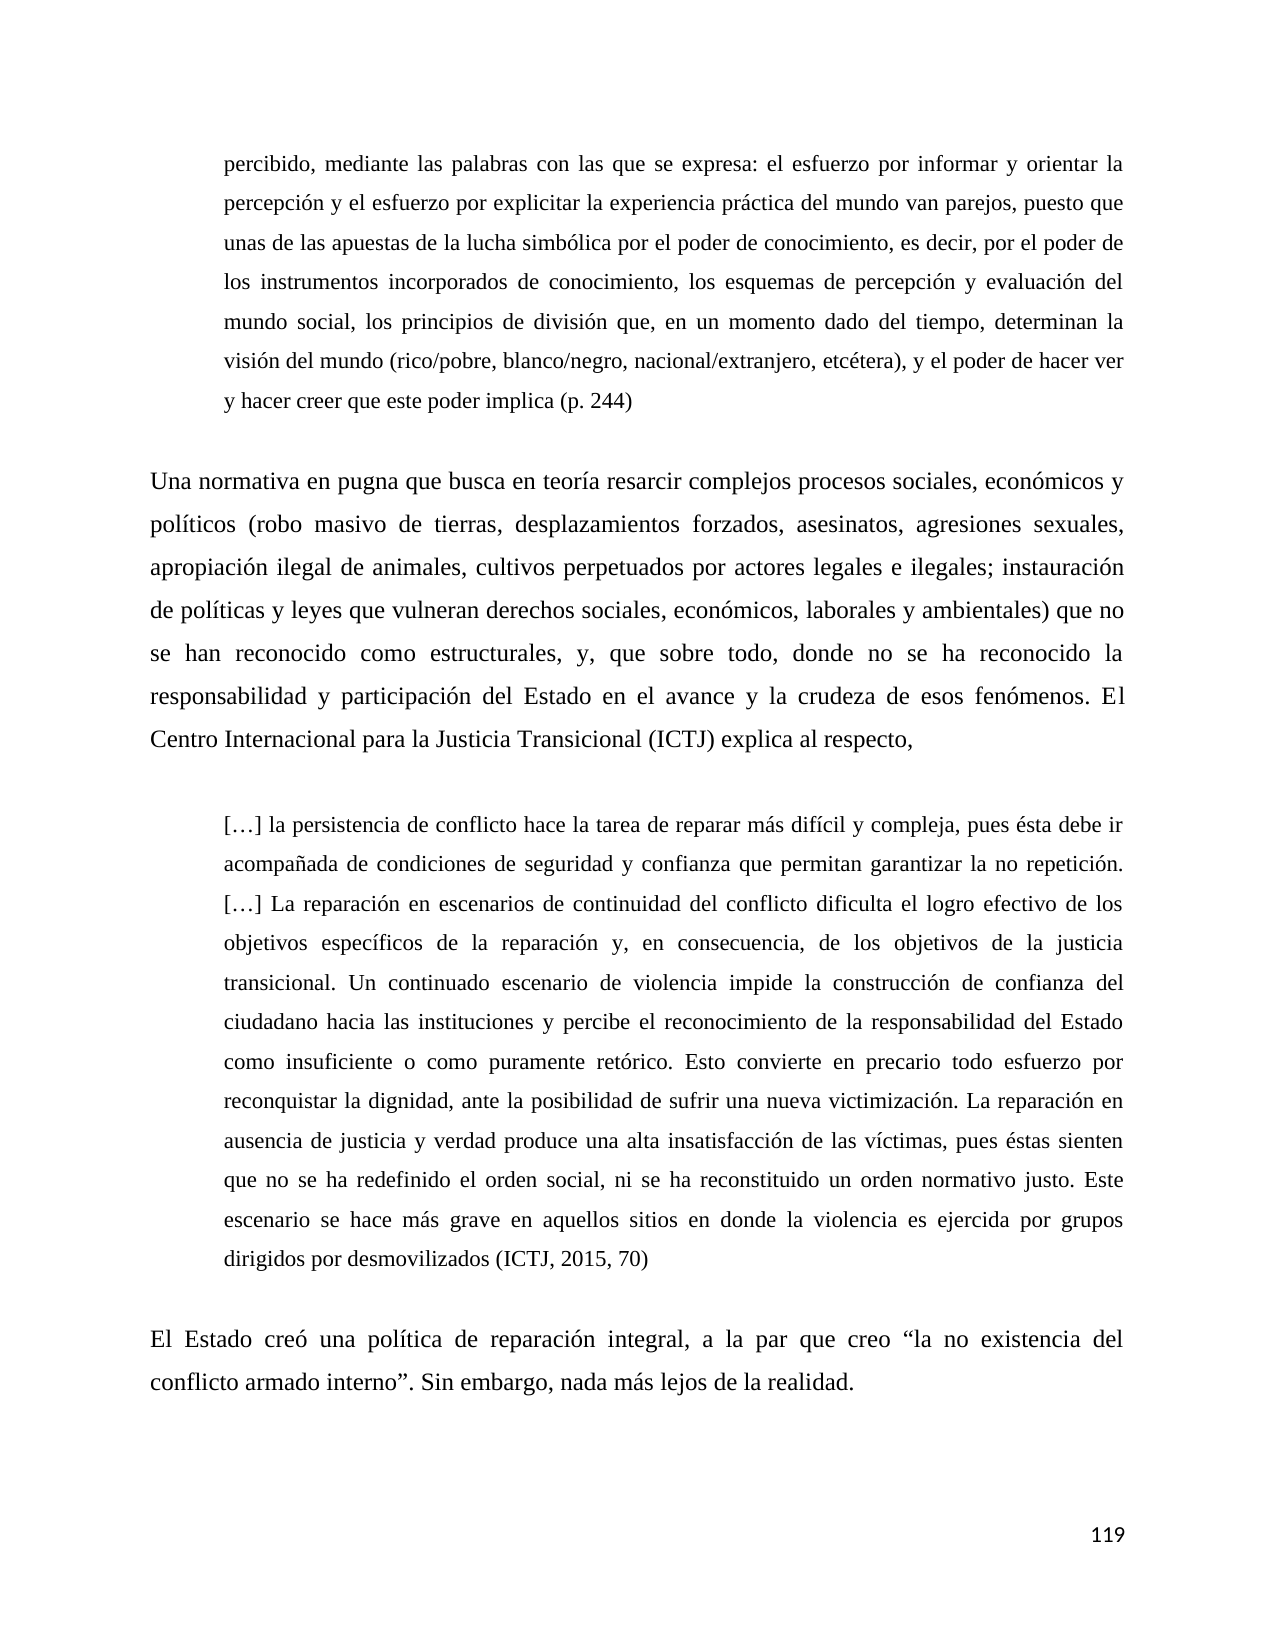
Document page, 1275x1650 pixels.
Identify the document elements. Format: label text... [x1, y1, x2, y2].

text […] la persistencia de conflicto hace la tarea de reparar más difícil y compleja, pues ésta debe ir acompañada de condiciones de seguridad y confianza que permitan garantizar la no repetición. […] La reparación en escenarios de continuidad del conflicto dificulta el logro efectivo de los objetivos específicos de la reparación y, en consecuencia, de los objetivos de la justicia transicional. Un continuado escenario de violencia impide la construcción de confianza del ciudadano hacia las instituciones y percibe el reconocimiento de la responsabilidad del Estado como insuficiente o como puramente retórico. Esto convierte en precario todo esfuerzo por reconquistar la dignidad, ante la posibilidad de sufrir una nueva victimización. La reparación en ausencia de justicia y verdad produce una alta insatisfacción de las víctimas, pues éstas sienten que no se ha redefinido el orden social, ni se ha reconstituido un orden normativo justo. Este escenario se hace más grave en aquellos sitios en donde la violencia es ejercida por grupos dirigidos por desmovilizados (ICTJ, 2015, 70) [224, 811, 1125, 1271]
text El Estado creó una política de reparación integral, a la par que creo “la no existencia del conflicto armado interno”. Sin embargo, nada más lejos de la realidad. [150, 1324, 1125, 1396]
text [224, 150, 1125, 413]
text Una normativa en pugna que busca en teoría resarcir complejos procesos sociales, económicos y políticos (robo masivo de tierras, desplazamientos forzados, asesinatos, agresiones sexuales, apropiación ilegal de animales, cultivos perpetuados por actores legales e ilegales; instauración de políticas y leyes que vulneran derechos sociales, económicos, laborales y ambientales) que no se han reconocido como estructurales, y, que sobre todo, donde no se ha reconocido la responsabilidad y participación del Estado en el avance y la crudeza de esos fenómenos. El Centro Internacional para la Justicia Transicional (ICTJ) explica al respecto, [150, 466, 1125, 753]
